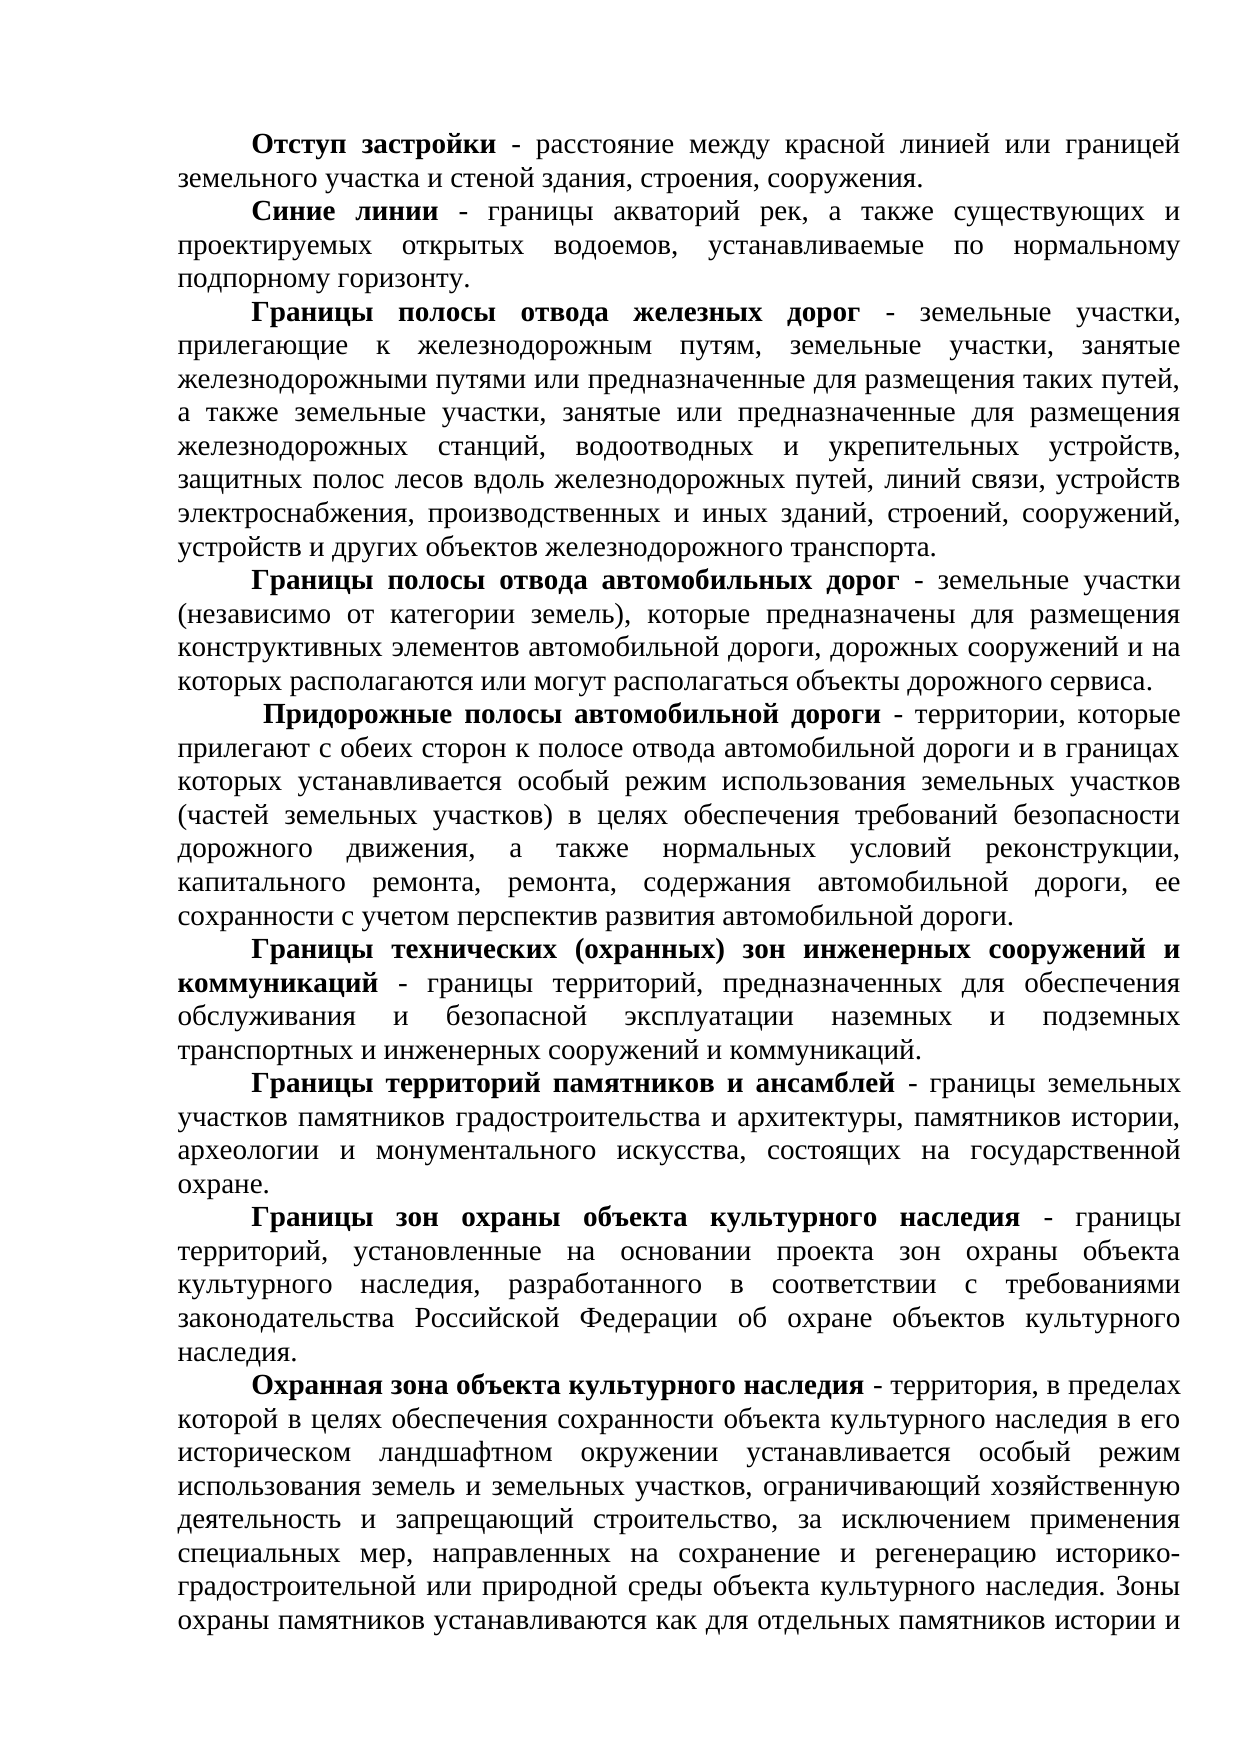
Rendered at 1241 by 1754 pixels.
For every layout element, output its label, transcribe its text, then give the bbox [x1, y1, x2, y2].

text Границы полосы отвода автомобильных дорог - земельные участки (независимо от категории земель), которые предназначены для размещения конструктивных элементов автомобильной дороги, дорожных сооружений и на которых располагаются или могут располагаться объекты дорожного сервиса. [177, 562, 1181, 696]
text Границы технических (охранных) зон инженерных сооружений и коммуникаций - границы территорий, предназначенных для обеспечения обслуживания и безопасной эксплуатации наземных и подземных транспортных и инженерных сооружений и коммуникаций. [177, 931, 1181, 1065]
text Границы полосы отвода железных дорог - земельные участки, прилегающие к железнодорожным путям, земельные участки, занятые железнодорожными путями или предназначенные для размещения таких путей, а также земельные участки, занятые или предназначенные для размещения железнодорожных станций, водоотводных и укрепительных устройств, защитных полос лесов вдоль железнодорожных путей, линий связи, устройств электроснабжения, производственных и иных зданий, строений, сооружений, устройств и других объектов железнодорожного транспорта. [177, 294, 1181, 562]
text Придорожные полосы автомобильной дороги - территории, которые прилегают с обеих сторон к полосе отвода автомобильной дороги и в границах которых устанавливается особый режим использования земельных участков (частей земельных участков) в целях обеспечения требований безопасности дорожного движения, а также нормальных условий реконструкции, капитального ремонта, ремонта, содержания автомобильной дороги, ее сохранности с учетом перспектив развития автомобильной дороги. [177, 696, 1181, 931]
text Отступ застройки - расстояние между красной линией или границей земельного участка и стеной здания, строения, сооружения. [177, 126, 1181, 193]
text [177, 1367, 1181, 1636]
text Границы зон охраны объекта культурного наследия - границы территорий, установленные на основании проекта зон охраны объекта культурного наследия, разработанного в соответствии с требованиями законодательства Российской Федерации об охране объектов культурного наследия. [177, 1199, 1181, 1367]
text Синие линии - границы акваторий рек, а также существующих и проектируемых открытых водоемов, устанавливаемые по нормальному подпорному горизонту. [177, 193, 1181, 294]
text Границы территорий памятников и ансамблей - границы земельных участков памятников градостроительства и архитектуры, памятников истории, археологии и монументального искусства, состоящих на государственной охране. [177, 1065, 1181, 1199]
